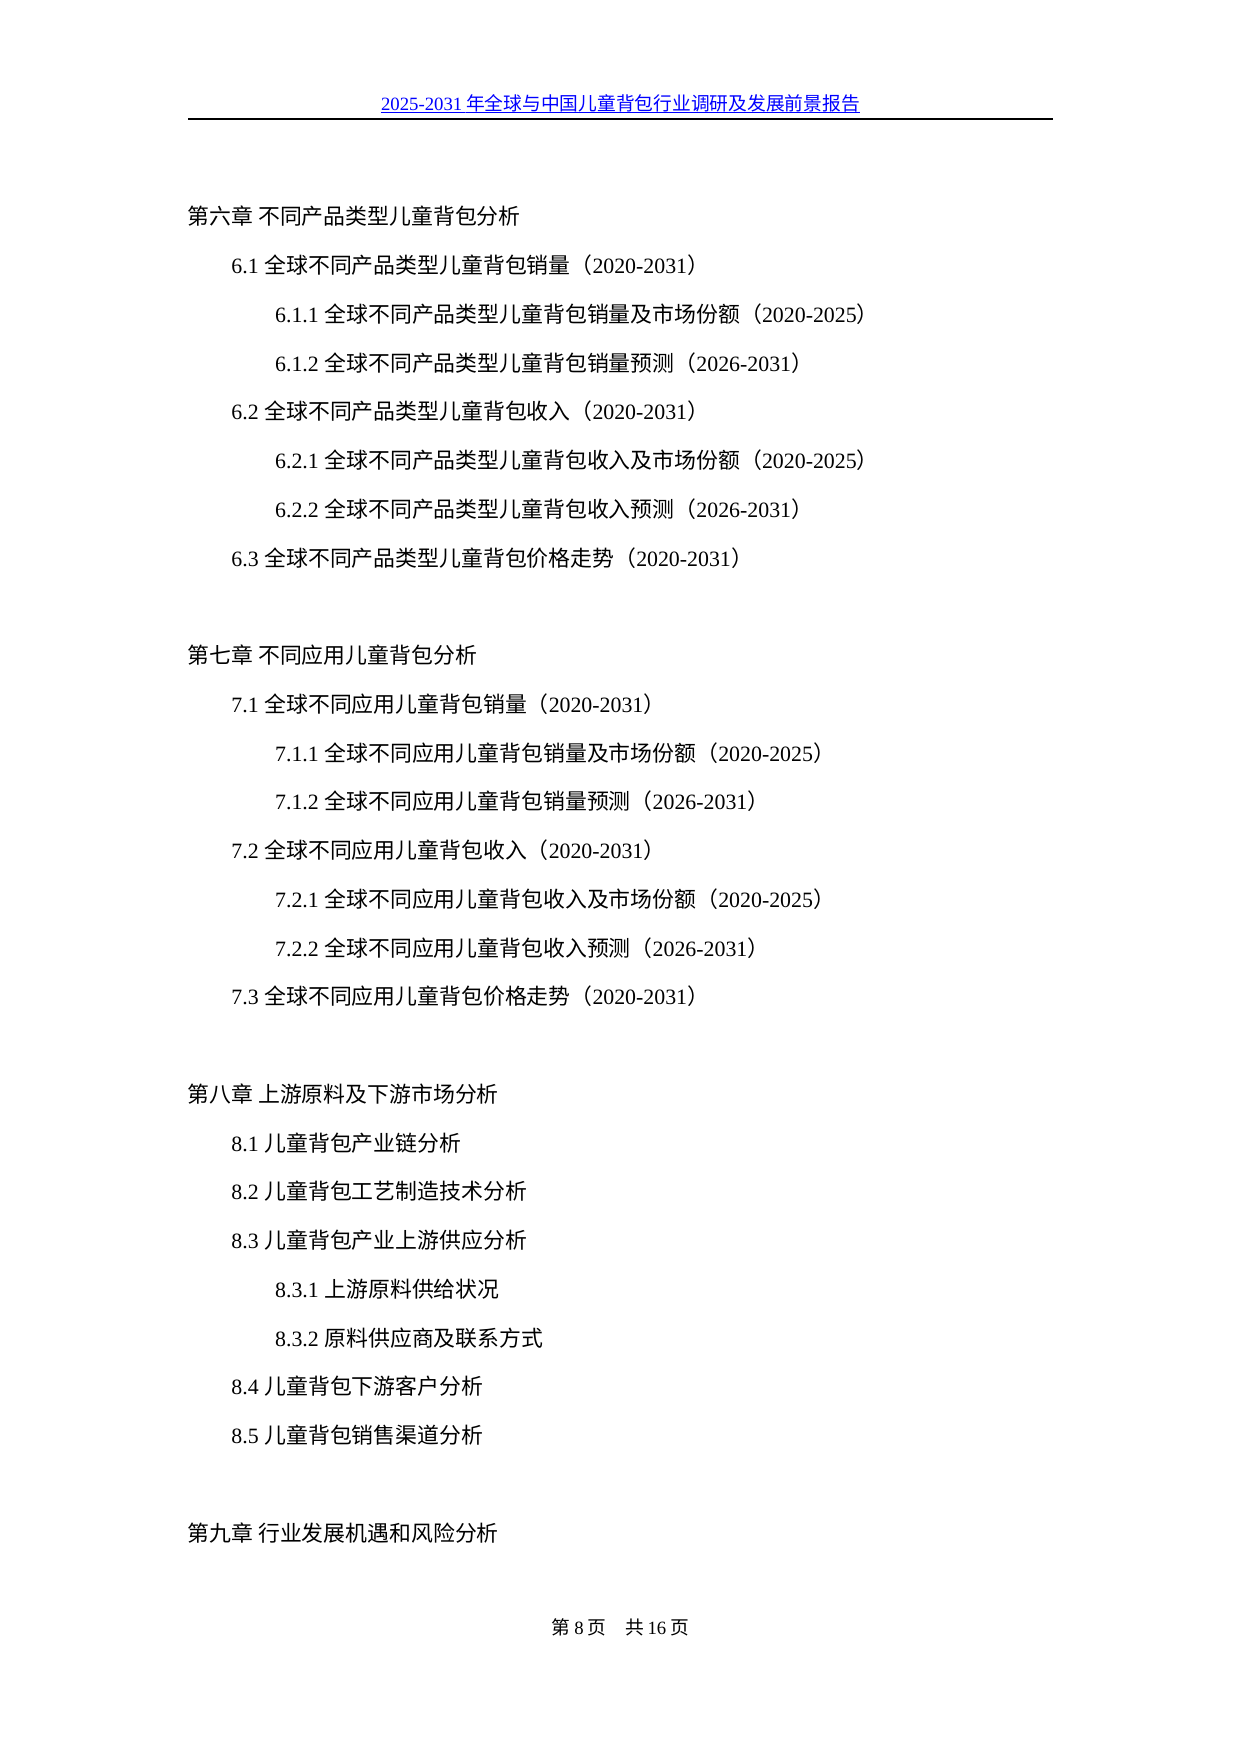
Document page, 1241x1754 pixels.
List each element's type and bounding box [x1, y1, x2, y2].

text [187, 150, 1053, 1548]
